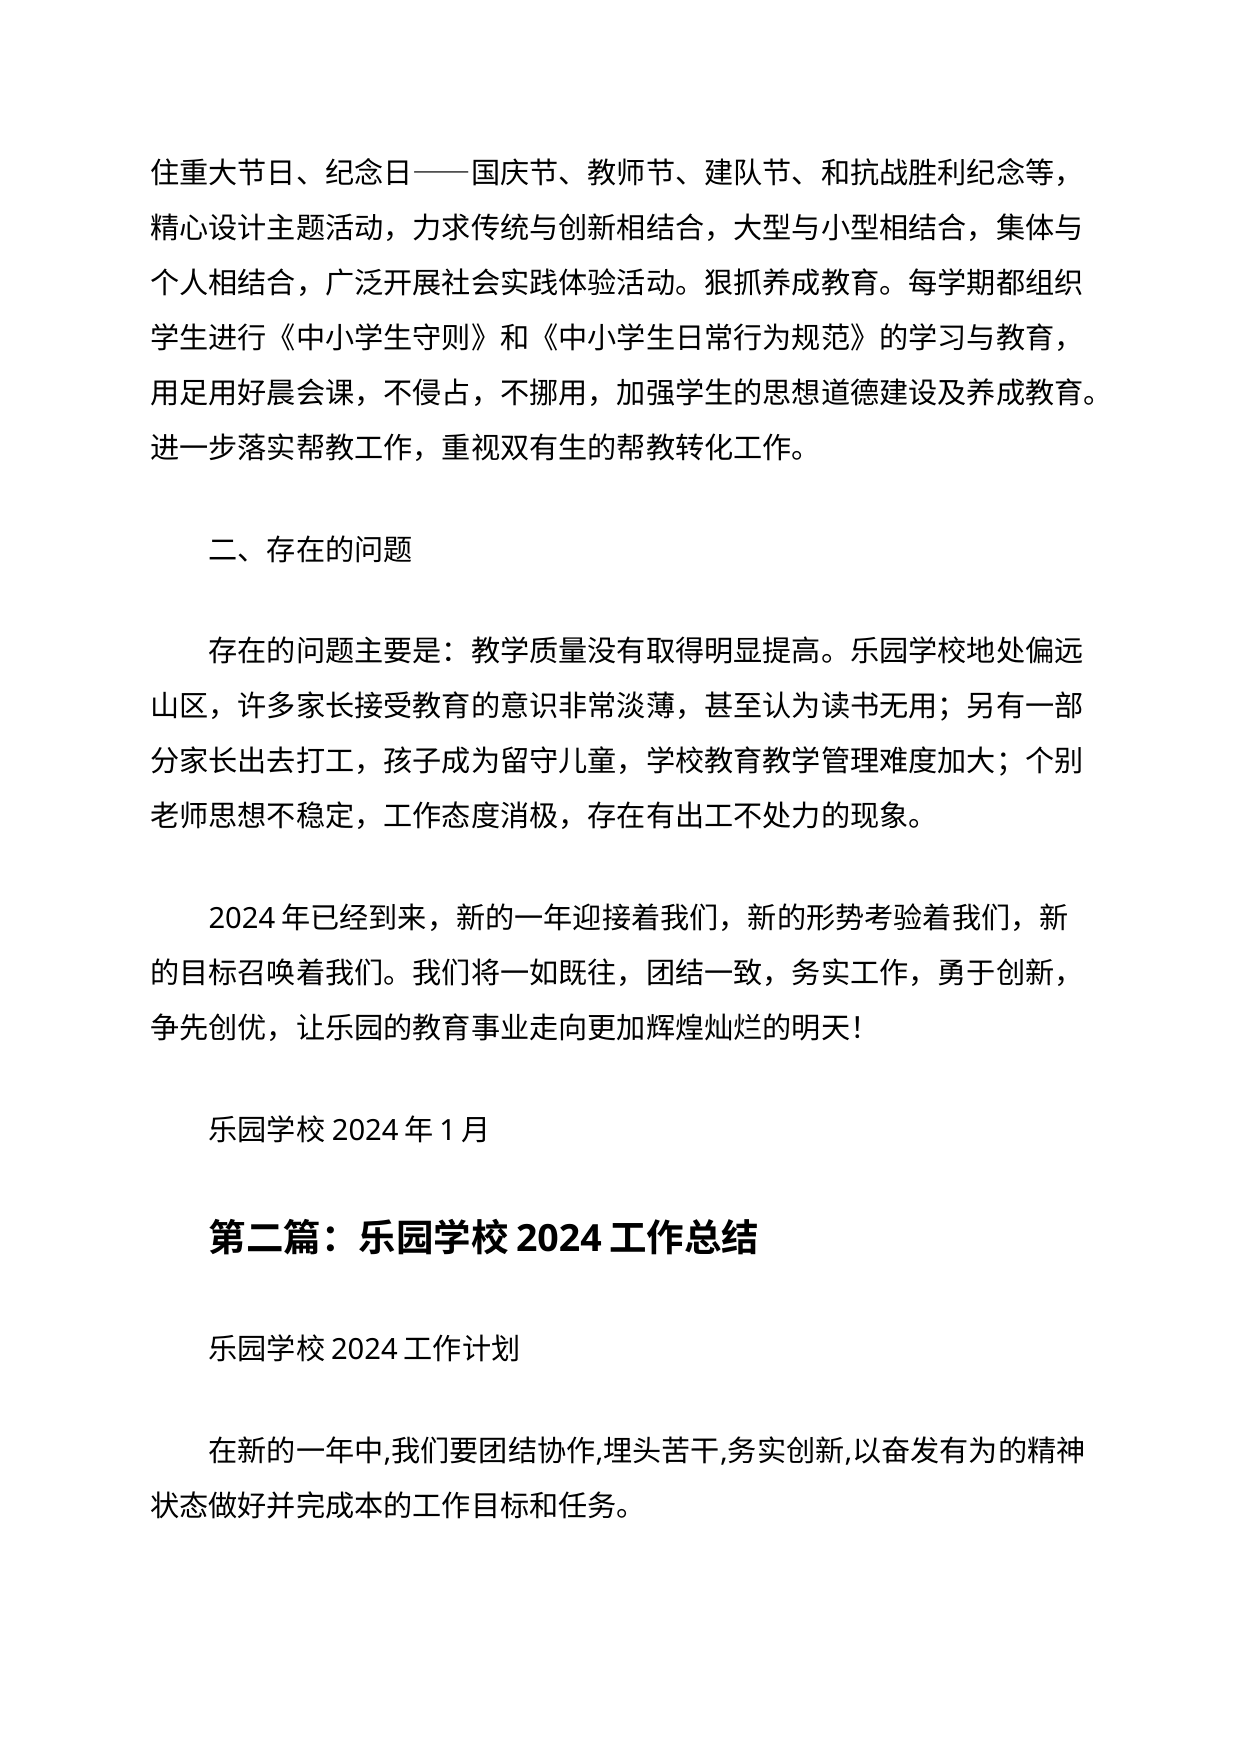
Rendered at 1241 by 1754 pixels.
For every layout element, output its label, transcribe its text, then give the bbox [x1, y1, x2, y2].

text 在新的一年中,我们要团结协作,埋头苦干,务实创新,以奋发有为的精神状态做好并完成本的工作目标和任务。 [150, 1428, 1090, 1525]
text 二、存在的问题 [150, 526, 1090, 568]
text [150, 150, 1090, 467]
text 乐园学校2024工作计划 [150, 1326, 1090, 1368]
text 存在的问题主要是：教学质量没有取得明显提高。乐园学校地处偏远山区，许多家长接受教育的意识非常淡薄，甚至认为读书无用；另有一部分家长出去打工，孩子成为留守儿童，学校教育教学管理难度加大；个别老师思想不稳定，工作态度消极，存在有出工不处力的现象。 [150, 628, 1090, 835]
text 第二篇：乐园学校2024工作总结 [150, 1208, 1090, 1263]
text 2024年已经到来，新的一年迎接着我们，新的形势考验着我们，新的目标召唤着我们。我们将一如既往，团结一致，务实工作，勇于创新，争先创优，让乐园的教育事业走向更加辉煌灿烂的明天！ [150, 894, 1090, 1047]
text 乐园学校 2024年1月 [150, 1106, 1090, 1148]
